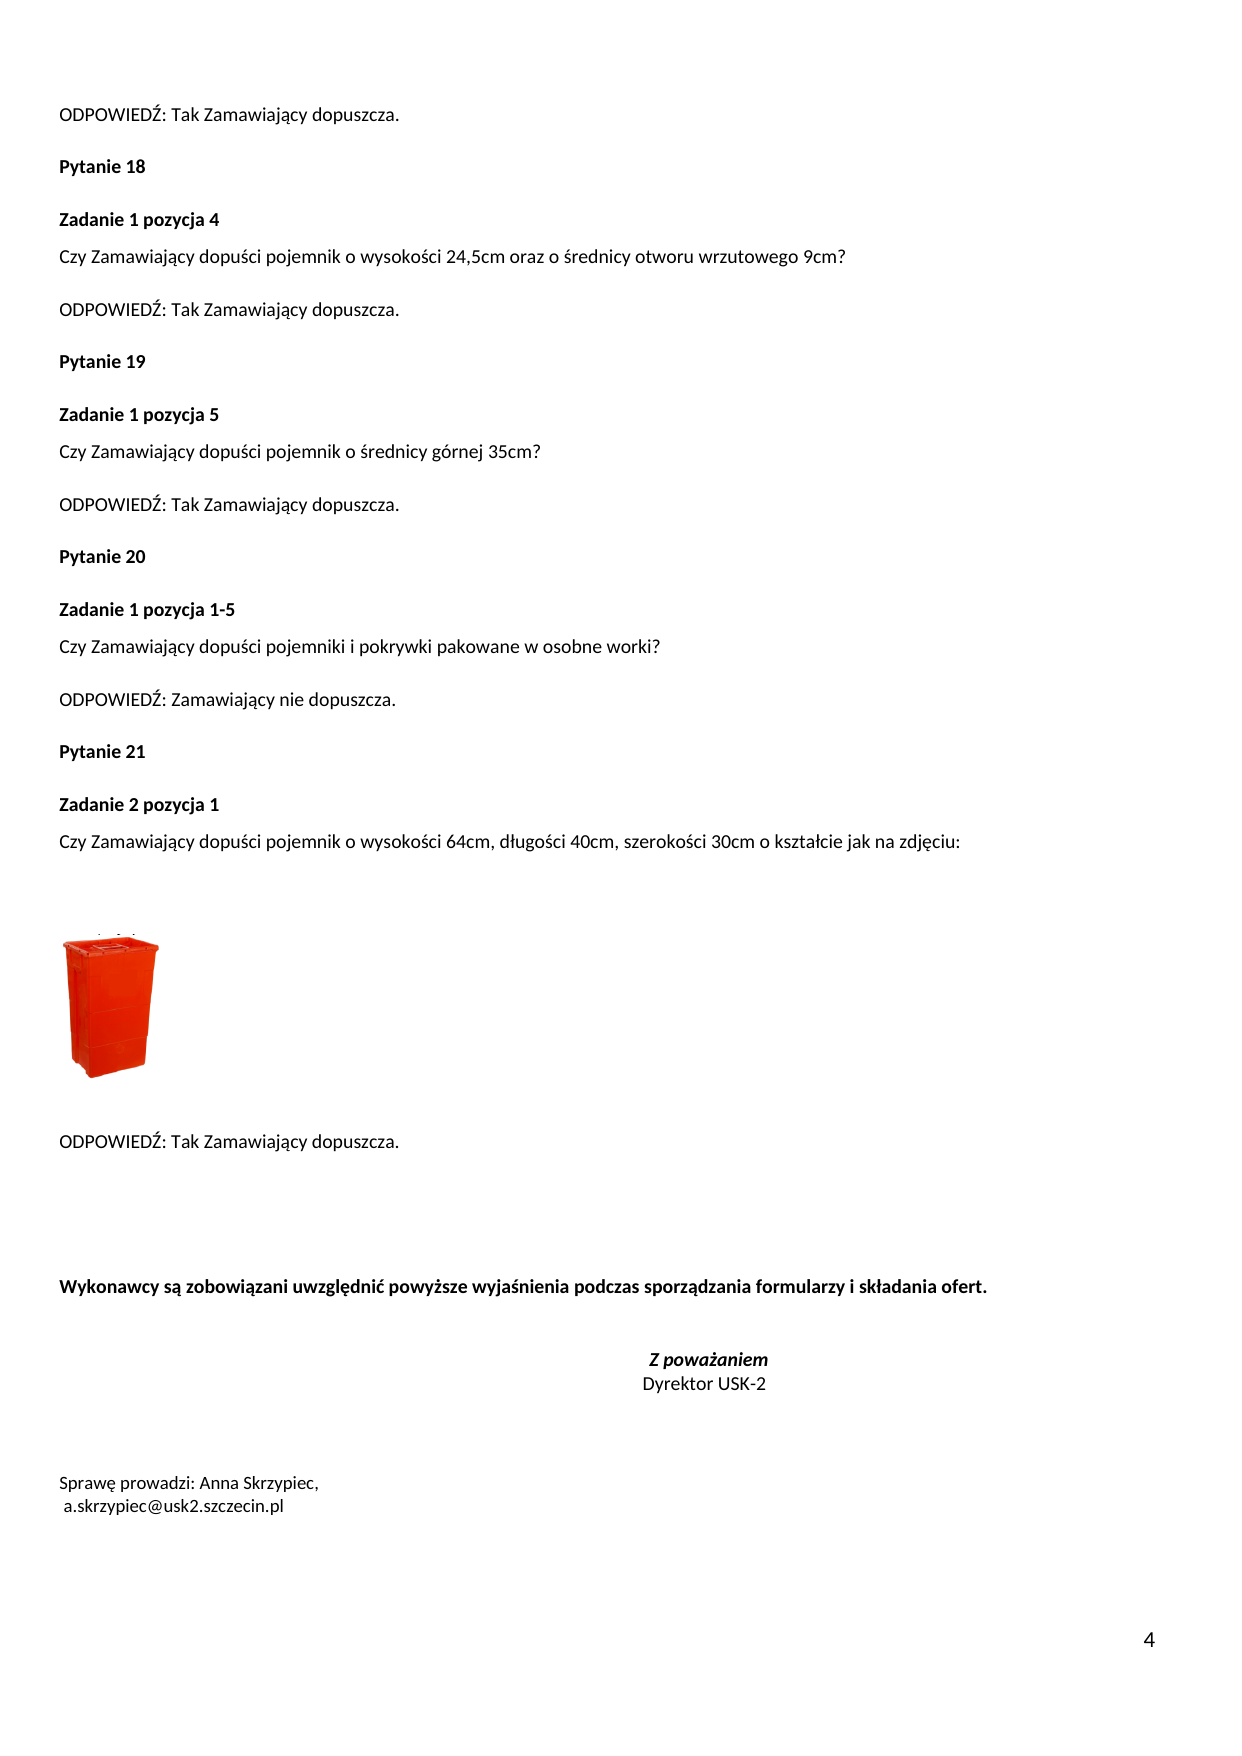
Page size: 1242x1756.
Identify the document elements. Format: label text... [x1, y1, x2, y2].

text Zadanie 1 pozycja 4 Czy Zamawiający dopuści pojemnik o wysokości 24,5cm oraz o średnicy otworu wrzutowego 9cm? [59, 208, 1155, 268]
text Z poważaniem [575, 1347, 1155, 1371]
text ODPOWIEDŹ: Tak Zamawiający dopuszcza. [59, 1129, 1155, 1153]
text Wykonawcy są zobowiązani uwzględnić powyższe wyjaśnienia podczas sporządzania formularzy i składania ofert. [59, 1274, 1155, 1298]
text Pytanie 20 [59, 545, 1155, 569]
text Dyrektor USK-2 [575, 1371, 1155, 1395]
text Zadanie 2 pozycja 1 Czy Zamawiający dopuści pojemnik o wysokości 64cm, długości 40cm, szerokości 30cm o kształcie jak na zdjęciu: [59, 793, 1155, 853]
text ODPOWIEDŹ: Tak Zamawiający dopuszcza. [59, 297, 1155, 321]
text ODPOWIEDŹ: Tak Zamawiający dopuszcza. [59, 102, 1155, 126]
text ODPOWIEDŹ: Zamawiający nie dopuszcza. [59, 687, 1155, 711]
text Pytanie 19 [59, 350, 1155, 374]
text Zadanie 1 pozycja 1-5 Czy Zamawiający dopuści pojemniki i pokrywki pakowane w osobne worki? [59, 598, 1155, 658]
text ODPOWIEDŹ: Tak Zamawiający dopuszcza. [59, 492, 1155, 516]
text Zadanie 1 pozycja 5 Czy Zamawiający dopuści pojemnik o średnicy górnej 35cm? [59, 403, 1155, 463]
picture [59, 934, 161, 1080]
text Sprawę prowadzi: Anna Skrzypiec, [59, 1471, 1155, 1494]
text Pytanie 18 [59, 155, 1155, 179]
text Pytanie 21 [59, 740, 1155, 764]
text a.skrzypiec@usk2.szczecin.pl [59, 1494, 1155, 1517]
